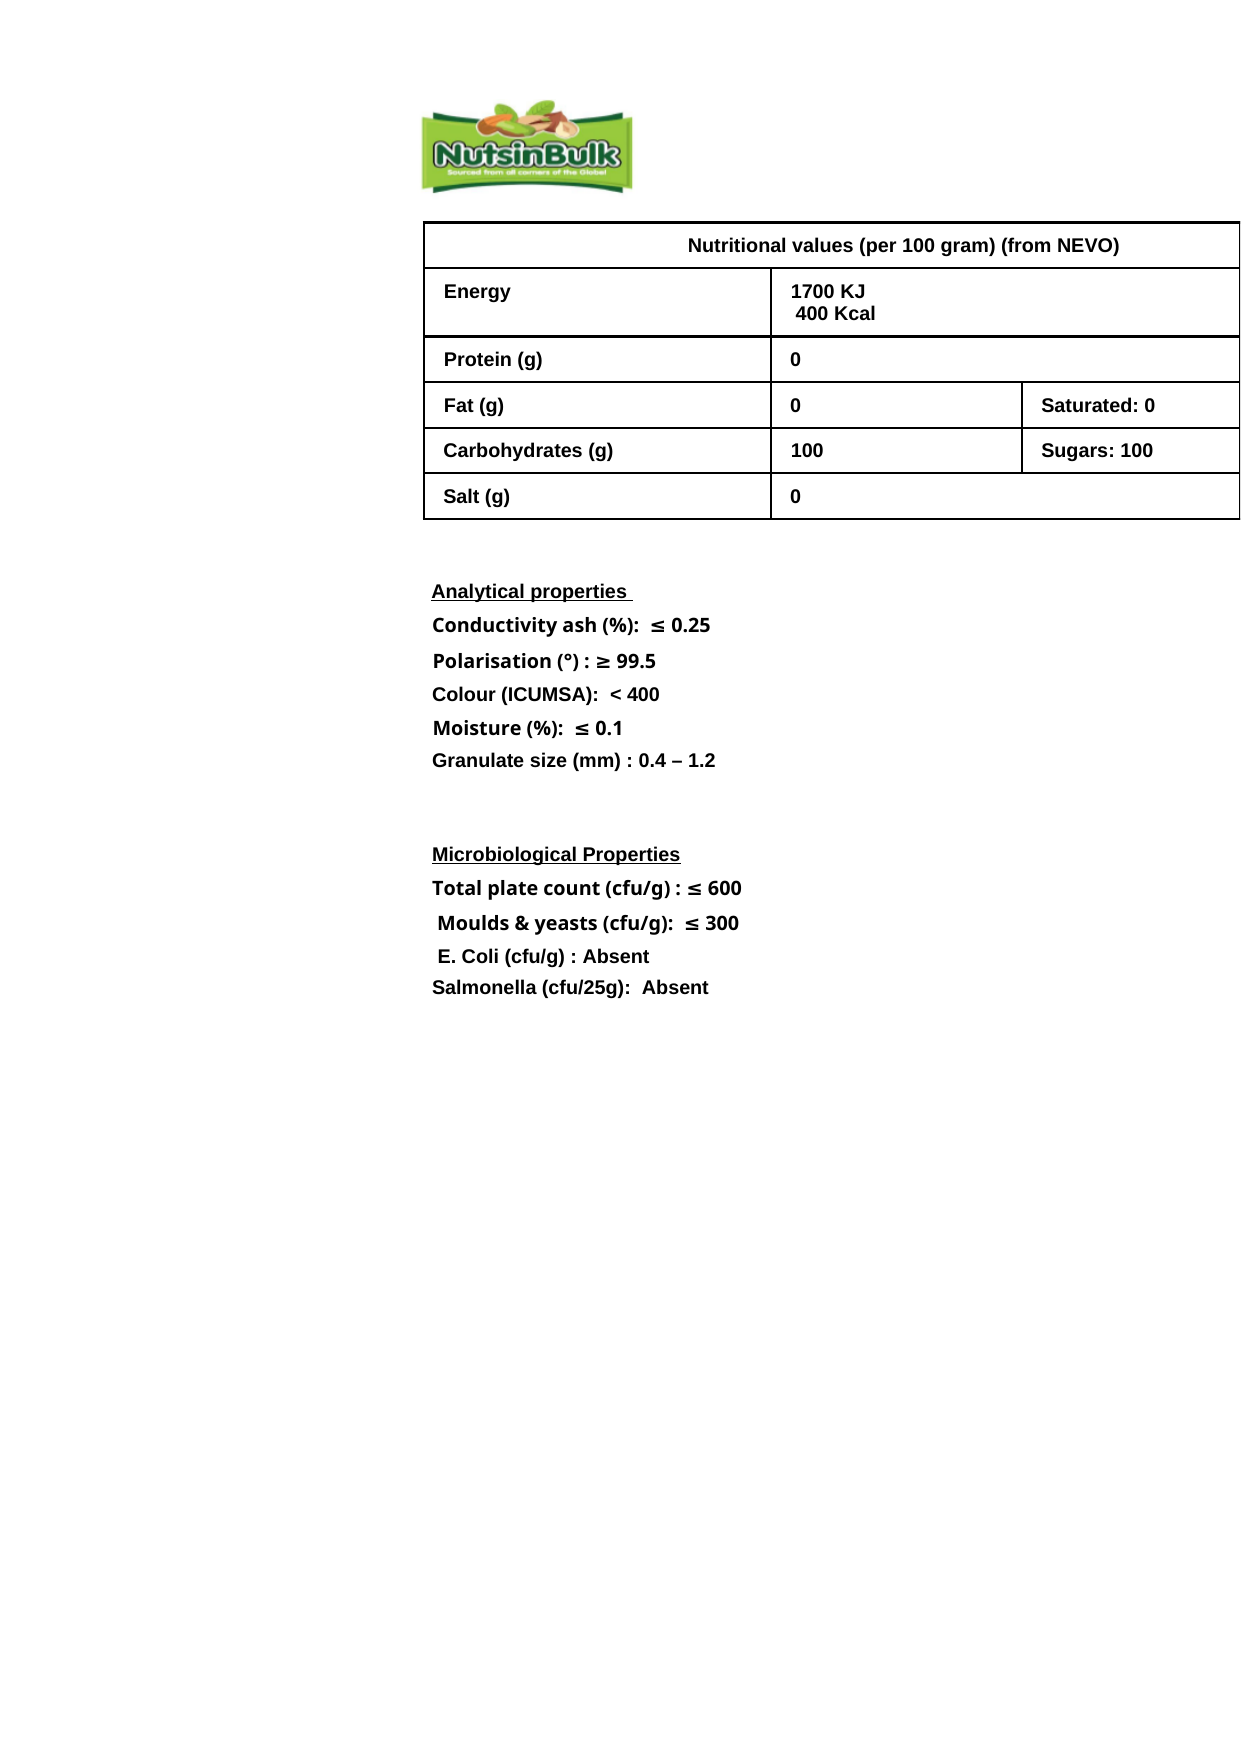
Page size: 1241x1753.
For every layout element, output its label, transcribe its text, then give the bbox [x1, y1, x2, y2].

table_cell Salt (g) [425, 474, 770, 518]
text Analytical properties [431, 580, 1080, 603]
table_cell 0 [772, 383, 1021, 427]
picture [417, 99, 638, 200]
table_cell 0 [772, 338, 1239, 381]
table_cell 100 [772, 429, 1021, 472]
table_cell Protein (g) [425, 338, 770, 381]
table_cell Energy [425, 269, 770, 335]
table_cell 0 [772, 474, 1239, 518]
text Moulds & yeasts (cfu/g): ≤ 300 [432, 909, 1080, 936]
text Granulate size (mm) : 0.4 – 1.2 [432, 749, 1080, 772]
table_cell 1700 KJ 400 Kcal [772, 269, 1239, 335]
text Microbiological Properties [432, 843, 1080, 865]
table_cell Carbohydrates (g) [425, 429, 770, 472]
table_header Nutritional values (per 100 gram) (from NEVO) [425, 224, 1239, 267]
table_cell Sugars: 100 [1023, 429, 1239, 472]
text Moisture (%): ≤ 0.1 [432, 714, 1080, 741]
text Conductivity ash (%): ≤ 0.25 [432, 612, 1080, 638]
text Total plate count (cfu/g) : ≤ 600 [432, 874, 1080, 901]
text E. Coli (cfu/g) : Absent [432, 945, 1080, 967]
text Colour (ICUMSA): < 400 [432, 683, 1080, 705]
text Salmonella (cfu/25g): Absent [432, 976, 1080, 998]
text Polarisation (°) : ≥ 99.5 [432, 647, 1080, 674]
table_cell Fat (g) [425, 383, 770, 427]
table_cell Saturated: 0 [1023, 383, 1239, 427]
